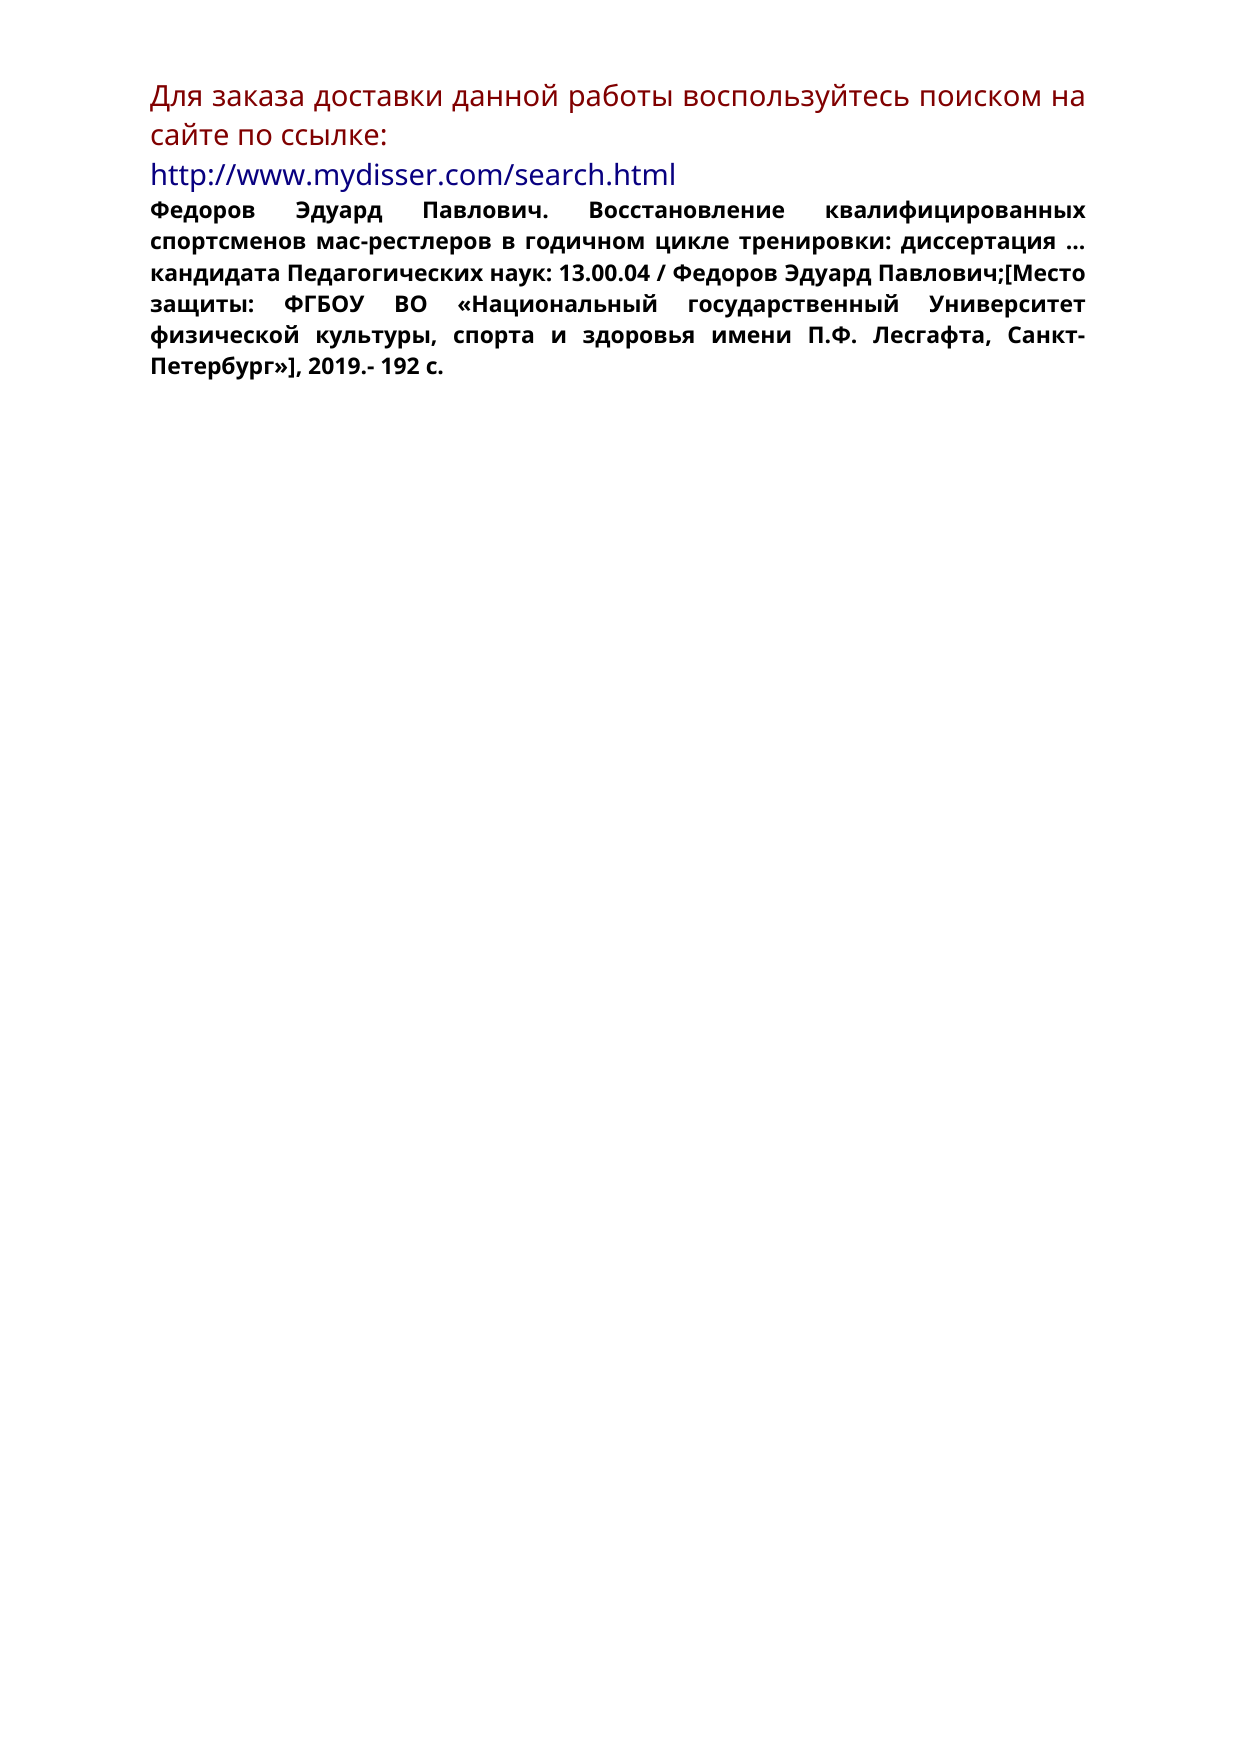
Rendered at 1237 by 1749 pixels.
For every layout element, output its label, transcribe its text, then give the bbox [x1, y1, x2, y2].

text Федоров Эдуард Павлович. Восстановление квалифицированных спортсменов мас-рестлеров в годичном цикле тренировки: диссертация ... кандидата Педагогических наук: 13.00.04 / Федоров Эдуард Павлович;[Место защиты: ФГБОУ ВО «Национальный государственный Университет физической культуры, спорта и здоровья имени П.Ф. Лесгафта, Санкт-Петербург»], 2019.- 192 с. [150, 194, 1086, 382]
